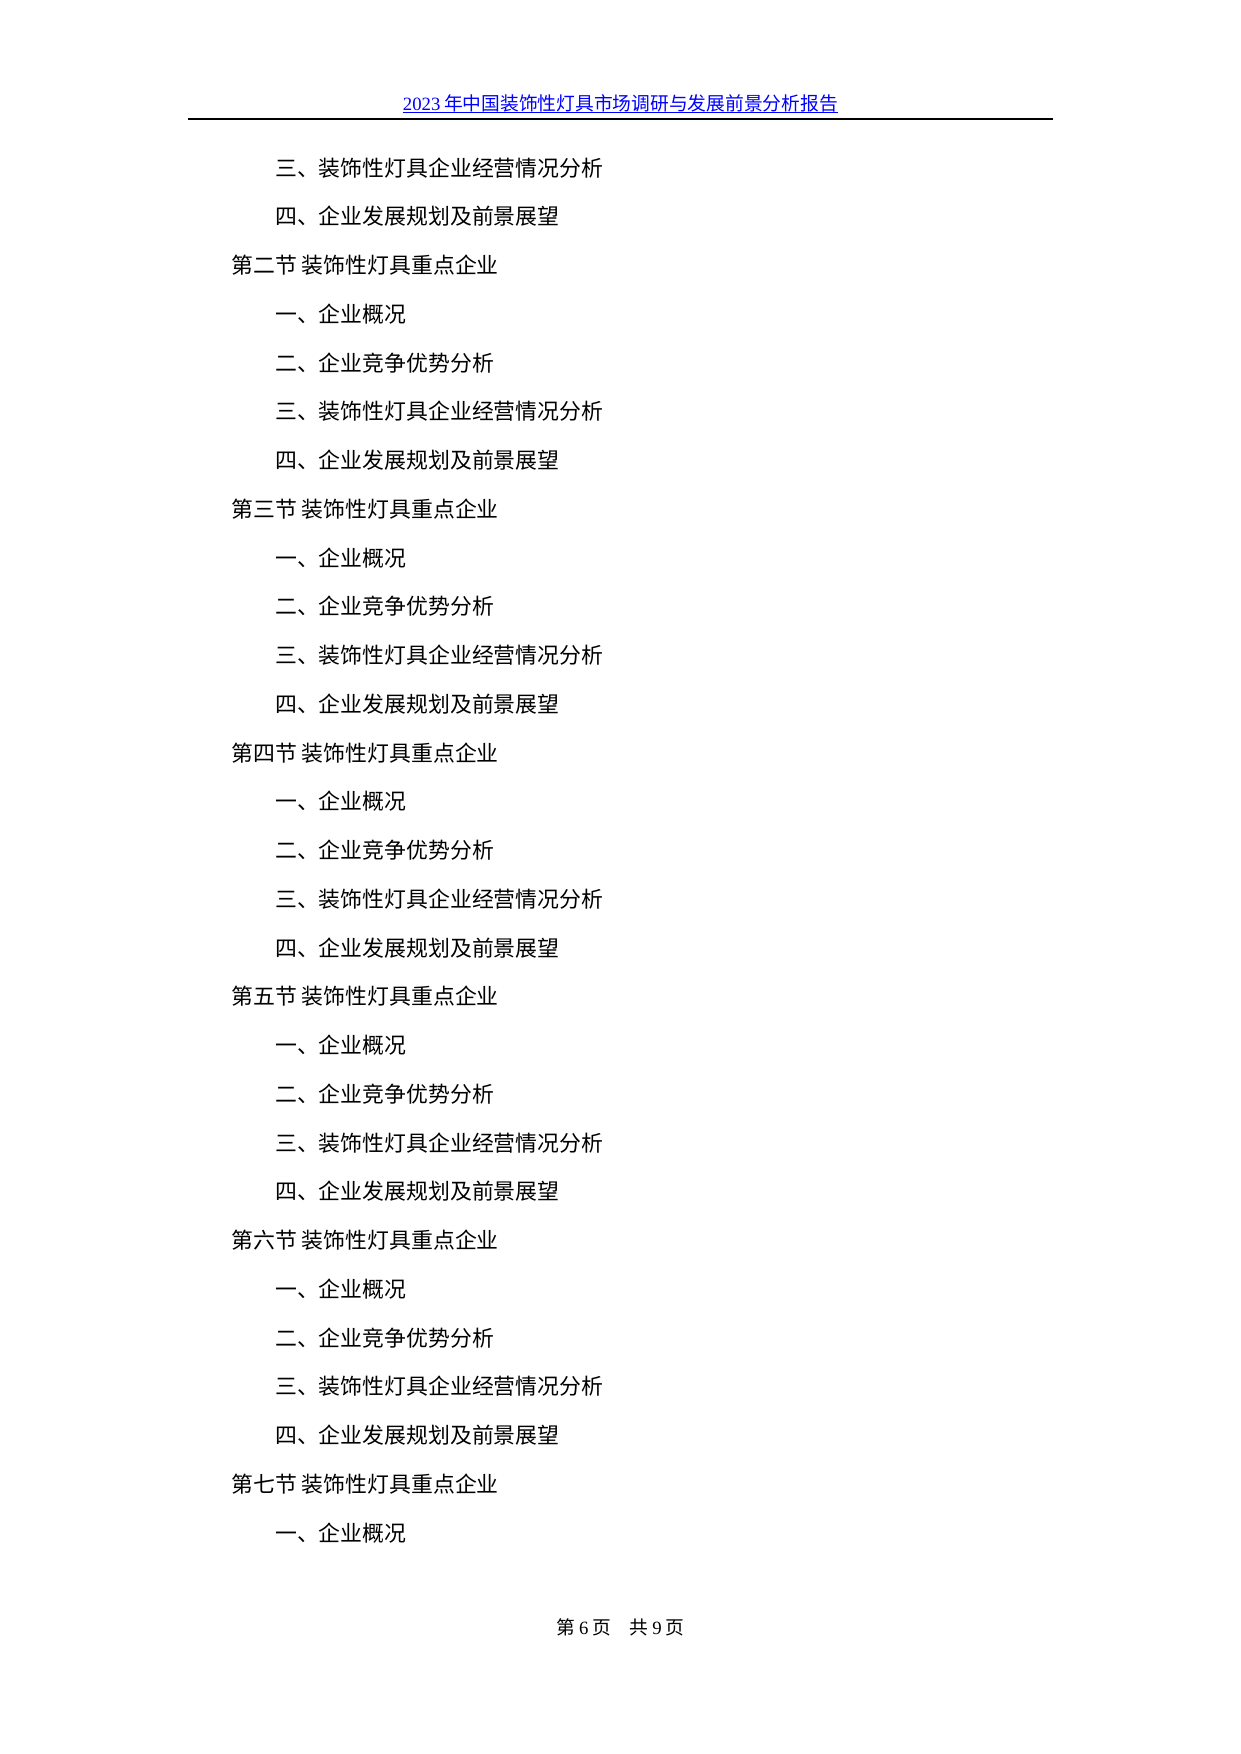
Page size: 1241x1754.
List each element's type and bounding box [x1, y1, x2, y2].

text [187, 150, 1053, 1548]
